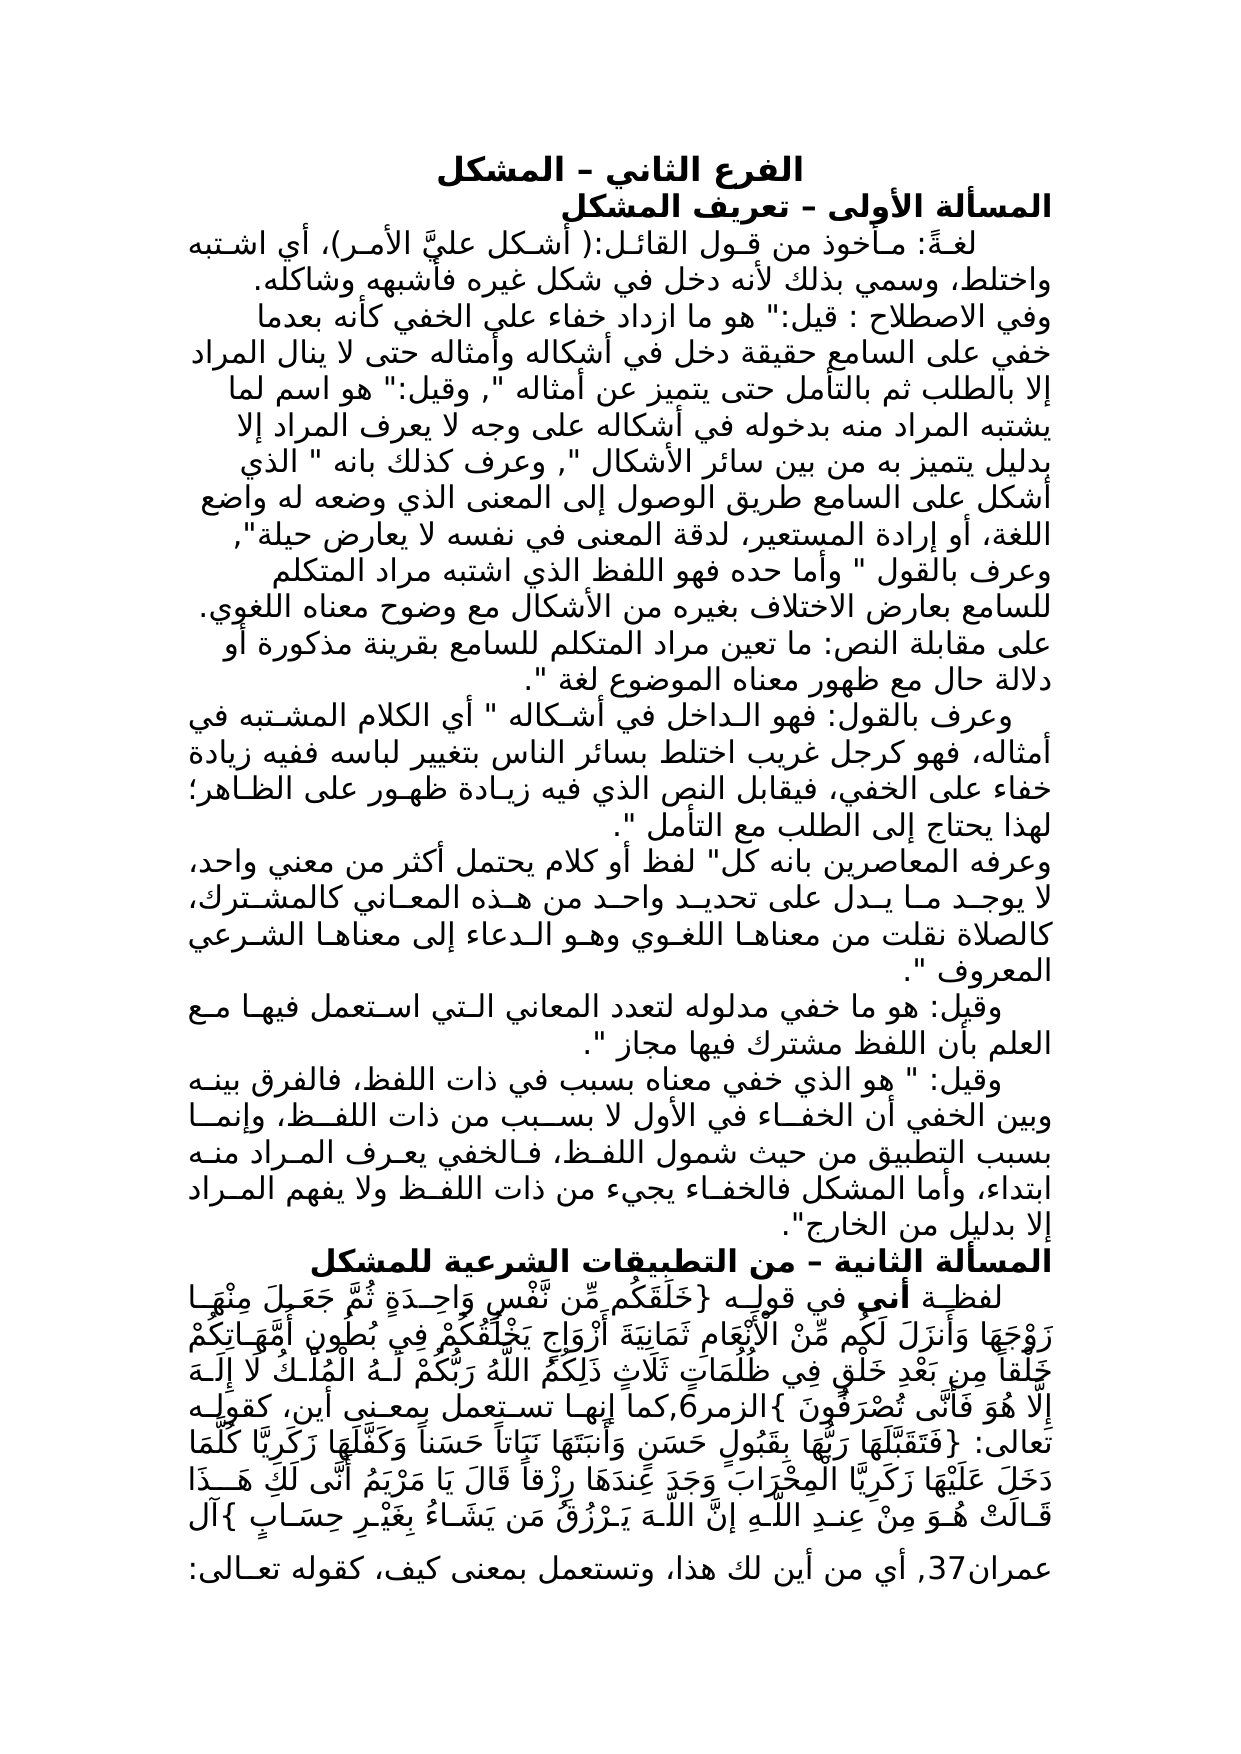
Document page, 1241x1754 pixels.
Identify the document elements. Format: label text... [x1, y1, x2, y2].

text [187, 1279, 1053, 1591]
text وفي الاصطلاح : قيل:" هو ما ازداد خفاء على الخفي كأنه بعدما خفي على السامع حقيقة دخل في أشكاله وأمثاله حتى لا ينال المراد إلا بالطلب ثم بالتأمل حتى يتميز عن أمثاله ", وقيل:" هو اسم لما يشتبه المراد منه بدخوله في أشكاله على وجه لا يعرف المراد إلا بدليل يتميز به من بين سائر الأشكال ", وعرف كذلك بانه " الذي أشكل على السامع طريق الوصول إلى المعنى الذي وضعه له واضع اللغة، أو إرادة المستعير، لدقة المعنى في نفسه لا يعارض حيلة", وعرف بالقول " وأما حده فهو اللفظ الذي اشتبه مراد المتكلم للسامع بعارض الاختلاف بغيره من الأشكال مع وضوح معناه اللغوي. على مقابلة النص: ما تعين مراد المتكلم للسامع بقرينة مذكورة أو دلالة حال مع ظهور معناه الموضوع لغة ". [187, 298, 1053, 698]
text الفرع الثاني – المشكل [187, 150, 1053, 189]
text لغةً: مأخوذ من قول القائل:( أشكل عليَّ الأمر)، أي اشتبه واختلط، وسمي بذلك لأنه دخل في شكل غيره فأشبهه وشاكله. [187, 225, 1053, 298]
text المسألة الثانية – من التطبيقات الشرعية للمشكل [187, 1243, 1053, 1279]
text وعرف بالقول: فهو الداخل في أشكاله " أي الكلام المشتبه في أمثاله، فهو كرجل غريب اختلط بسائر الناس بتغيير لباسه ففيه زيادة خفاء على الخفي، فيقابل النص الذي فيه زيادة ظهور على الظاهر؛ لهذا يحتاج إلى الطلب مع التأمل ". [187, 698, 1053, 843]
text المسألة الأولى – تعريف المشكل [187, 189, 1053, 225]
text وقيل: هو ما خفي مدلوله لتعدد المعاني التي استعمل فيها مع العلم بأن اللفظ مشترك فيها مجاز ". [187, 989, 1053, 1061]
text وعرفه المعاصرين بانه كل" لفظ أو كلام يحتمل أكثر من معني واحد، لا يوجد ما يدل على تحديد واحد من هذه المعاني كالمشترك، كالصلاة نقلت من معناها اللغوي وهو الدعاء إلى معناها الشرعي المعروف ". [187, 843, 1053, 989]
text وقيل: " هو الذي خفي معناه بسبب في ذات اللفظ، فالفرق بينه وبين الخفي أن الخفاء في الأول لا بسبب من ذات اللفظ، وإنما بسبب التطبيق من حيث شمول اللفظ، فالخفي يعرف المراد منه ابتداء، وأما المشكل فالخفاء يجيء من ذات اللفظ ولا يفهم المراد إلا بدليل من الخارج". [187, 1061, 1053, 1243]
